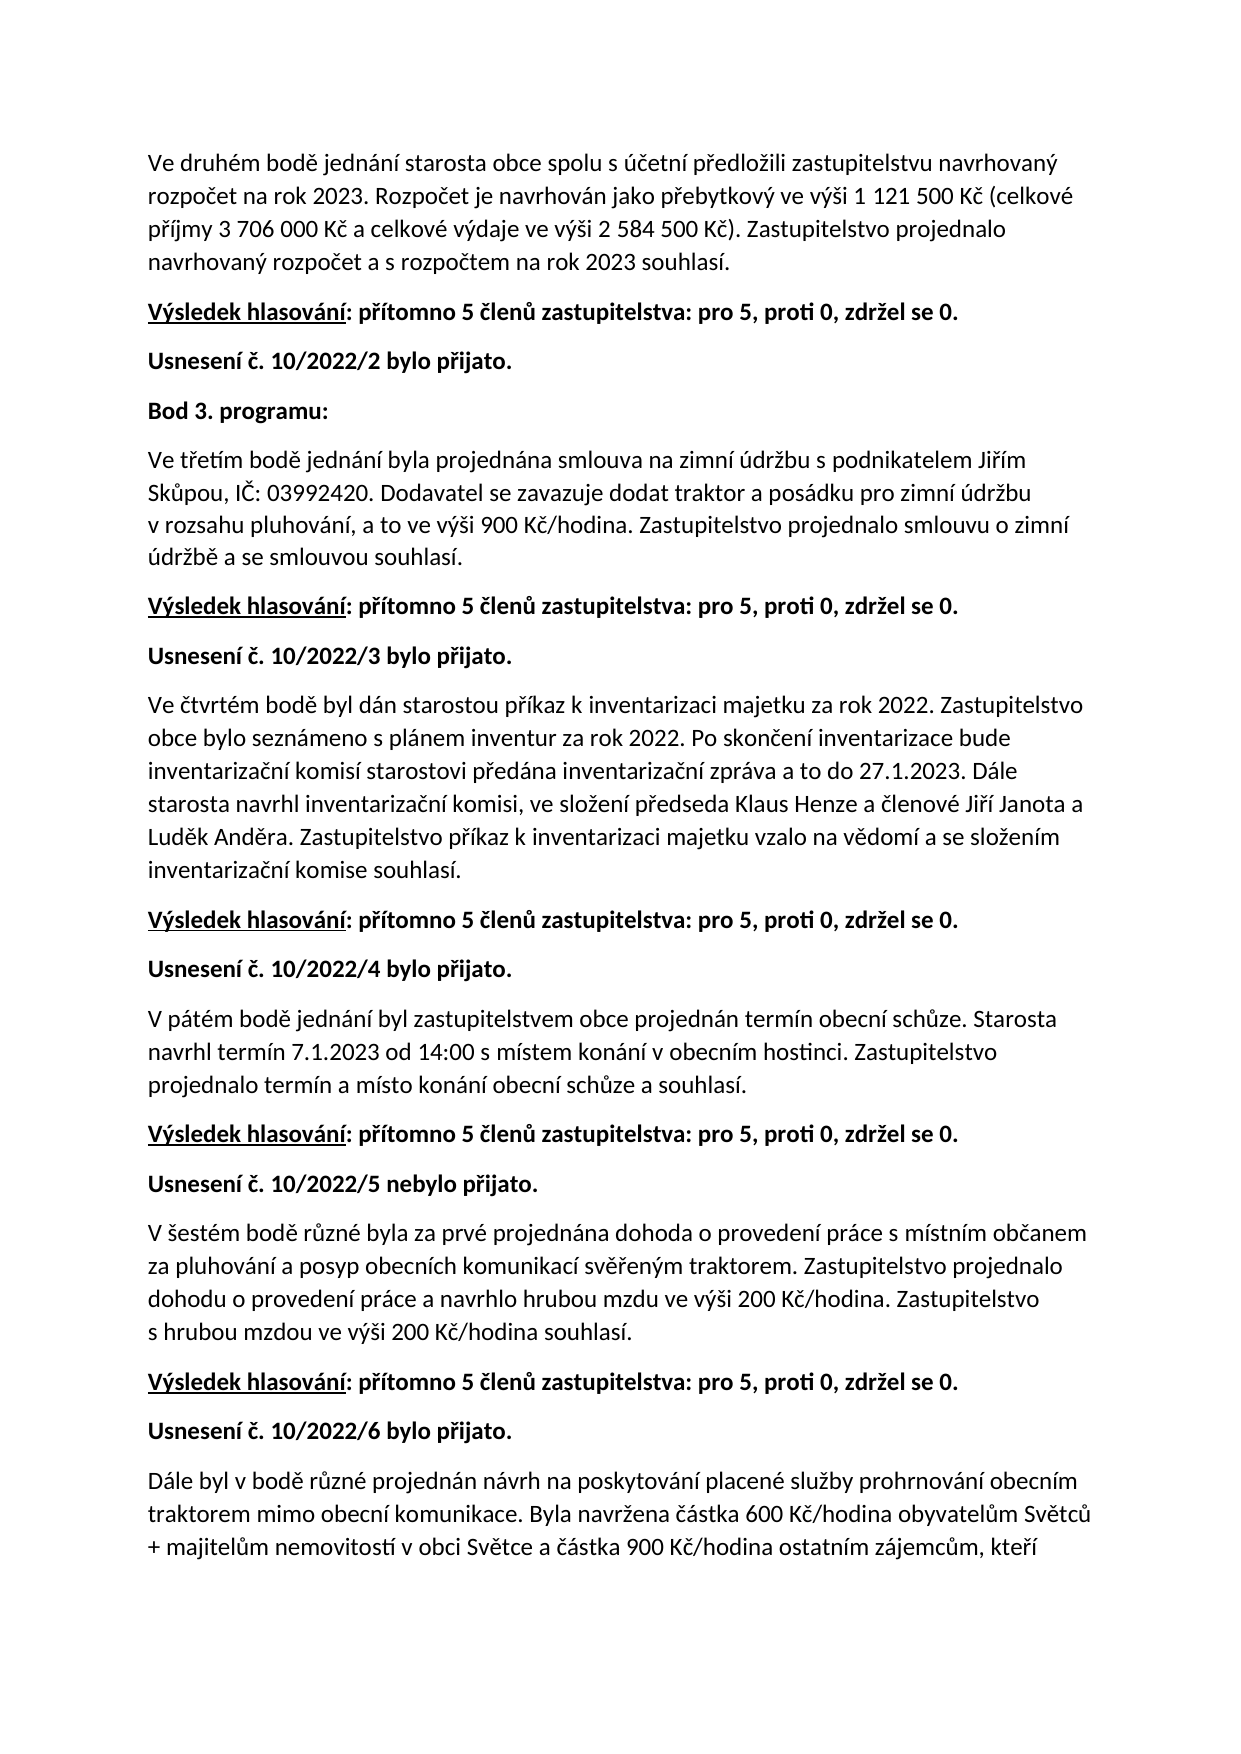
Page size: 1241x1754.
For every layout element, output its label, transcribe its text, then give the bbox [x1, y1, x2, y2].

text V šestém bodě různé byla za prvé projednána dohoda o provedení práce s místním občanem za pluhování a posyp obecních komunikací svěřeným traktorem. Zastupitelstvo projednalo dohodu o provedení práce a navrhlo hrubou mzdu ve výši 200 Kč/hodina. Zastupitelstvo s hrubou mzdou ve výši 200 Kč/hodina souhlasí. [148, 1218, 1093, 1347]
text Ve čtvrtém bodě byl dán starostou příkaz k inventarizaci majetku za rok 2022. Zastupitelstvo obce bylo seznámeno s plánem inventur za rok 2022. Po skončení inventarizace bude inventarizační komisí starostovi předána inventarizační zpráva a to do 27.1.2023. Dále starosta navrhl inventarizační komisi, ve složení předseda Klaus Henze a členové Jiří Janota a Luděk Anděra. Zastupitelstvo příkaz k inventarizaci majetku vzalo na vědomí a se složením inventarizační komise souhlasí. [148, 690, 1093, 885]
text Usnesení č. 10/2022/3 bylo přijato. [148, 640, 1093, 671]
text Usnesení č. 10/2022/2 bylo přijato. [148, 346, 1093, 376]
text Výsledek hlasování: přítomno 5 členů zastupitelstva: pro 5, proti 0, zdržel se 0. [148, 1118, 1093, 1149]
text V pátém bodě jednání byl zastupitelstvem obce projednán termín obecní schůze. Starosta navrhl termín 7.1.2023 od 14:00 s místem konání v obecním hostinci. Zastupitelstvo projednalo termín a místo konání obecní schůze a souhlasí. [148, 1003, 1093, 1099]
text Výsledek hlasování: přítomno 5 členů zastupitelstva: pro 5, proti 0, zdržel se 0. [148, 904, 1093, 934]
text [148, 1465, 1093, 1561]
text Usnesení č. 10/2022/4 bylo přijato. [148, 953, 1093, 984]
text Ve druhém bodě jednání starosta obce spolu s účetní předložili zastupitelstvu navrhovaný rozpočet na rok 2023. Rozpočet je navrhován jako přebytkový ve výši 1 121 500 Kč (celkové příjmy 3 706 000 Kč a celkové výdaje ve výši 2 584 500 Kč). Zastupitelstvo projednalo navrhovaný rozpočet a s rozpočtem na rok 2023 souhlasí. [148, 148, 1093, 277]
text Výsledek hlasování: přítomno 5 členů zastupitelstva: pro 5, proti 0, zdržel se 0. [148, 1366, 1093, 1396]
text Ve třetím bodě jednání byla projednána smlouva na zimní údržbu s podnikatelem Jiřím Skůpou, IČ: 03992420. Dodavatel se zavazuje dodat traktor a posádku pro zimní údržbu v rozsahu pluhování, a to ve výši 900 Kč/hodina. Zastupitelstvo projednalo smlouvu o zimní údržbě a se smlouvou souhlasí. [148, 445, 1093, 572]
text Výsledek hlasování: přítomno 5 členů zastupitelstva: pro 5, proti 0, zdržel se 0. [148, 296, 1093, 326]
text Výsledek hlasování: přítomno 5 členů zastupitelstva: pro 5, proti 0, zdržel se 0. [148, 591, 1093, 621]
text Bod 3. programu: [148, 395, 1093, 426]
text Usnesení č. 10/2022/6 bylo přijato. [148, 1416, 1093, 1446]
text Usnesení č. 10/2022/5 nebylo přijato. [148, 1168, 1093, 1198]
